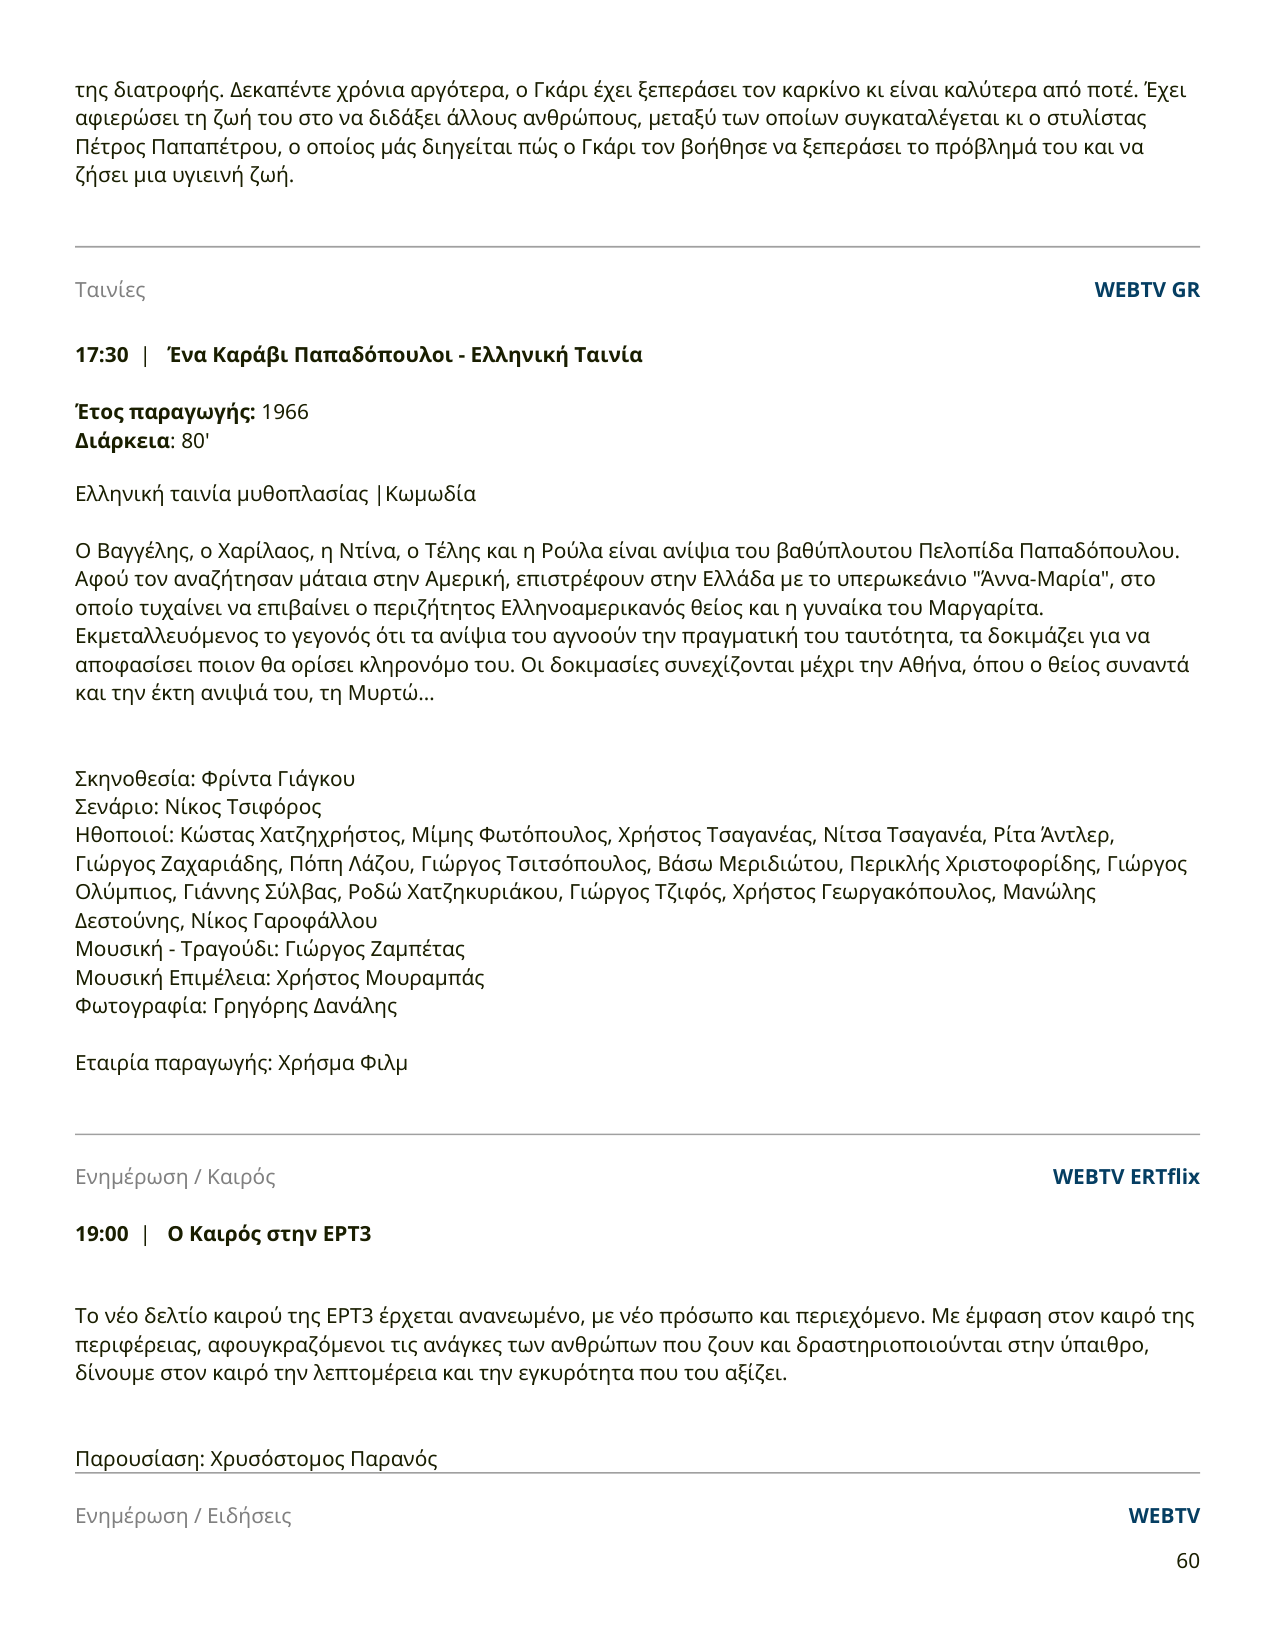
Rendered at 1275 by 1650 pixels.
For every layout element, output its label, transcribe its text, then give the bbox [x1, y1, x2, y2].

table_header Ταινίες [75, 275, 637, 303]
table_header Ενημέρωση / Καιρός [75, 1163, 637, 1191]
text Σκηνοθεσία: Φρίντα Γιάγκου Σενάριο: Νίκος Τσιφόρος Ηθοποιοί: Κώστας Χατζηχρήστος, Μίμης Φωτόπουλος, Χρήστος Τσαγανέας, Νίτσα Τσαγανέα, Ρίτα Άντλερ, Γιώργος Ζαχαριάδης, Πόπη Λάζου, Γιώργος Τσιτσόπουλος, Βάσω Μεριδιώτου, Περικλής Χριστοφορίδης, Γιώργος Ολύμπιος, Γιάννης Σύλβας, Ροδώ Χατζηκυριάκου, Γιώργος Τζιφός, Χρήστος Γεωργακόπουλος, Μανώλης Δεστούνης, Νίκος Γαροφάλλου Μουσική - Τραγούδι: Γιώργος Ζαμπέτας Μουσική Επιμέλεια: Χρήστος Μουραμπάς Φωτογραφία: Γρηγόρης Δανάλης Εταιρία παραγωγής: Χρήσμα Φιλμ [75, 707, 1200, 1133]
table_header WEBTV ERTflix [638, 1163, 1200, 1191]
text 19:00 | Ο Καιρός στην ΕΡΤ3 [75, 1191, 1200, 1276]
text Ελληνική ταινία μυθοπλασίας |Κωμωδία Ο Βαγγέλης, ο Χαρίλαος, η Ντίνα, ο Τέλης και η Ρούλα είναι ανίψια του βαθύπλουτου Πελοπίδα Παπαδόπουλου. Αφού τον αναζήτησαν μάταια στην Αμερική, επιστρέφουν στην Ελλάδα με το υπερωκεάνιο "Άννα-Μαρία", στο οποίο τυχαίνει να επιβαίνει ο περιζήτητος Ελληνοαμερικανός θείος και η γυναίκα του Μαργαρίτα. Εκμεταλλευόμενος το γεγονός ότι τα ανίψια του αγνοούν την πραγματική του ταυτότητα, τα δοκιμάζει για να αποφασίσει ποιον θα ορίσει κληρονόμο του. Οι δοκιμασίες συνεχίζονται μέχρι την Αθήνα, όπου ο θείος συναντά και την έκτη ανιψιά του, τη Μυρτώ… [75, 479, 1200, 707]
table_header WEBTV GR [638, 275, 1200, 303]
table_header Ενημέρωση / Ειδήσεις [75, 1501, 637, 1529]
text Το νέο δελτίο καιρού της ΕΡΤ3 έρχεται ανανεωμένο, με νέο πρόσωπο και περιεχόμενο. Με έμφαση στον καιρό της περιφέρειας, αφουγκραζόμενοι τις ανάγκες των ανθρώπων που ζουν και δραστηριοποιούνται στην ύπαιθρο, δίνουμε στον καιρό την λεπτομέρεια και την εγκυρότητα που του αξίζει. [75, 1301, 1200, 1387]
text Παρουσίαση: Χρυσόστομος Παρανός [75, 1387, 1200, 1472]
table_header WEBTV [638, 1501, 1200, 1529]
text 17:30 | Ένα Καράβι Παπαδόπουλοι - Ελληνική Ταινία Έτος παραγωγής: 1966 Διάρκεια: 80' [75, 303, 1200, 454]
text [75, 75, 1200, 189]
